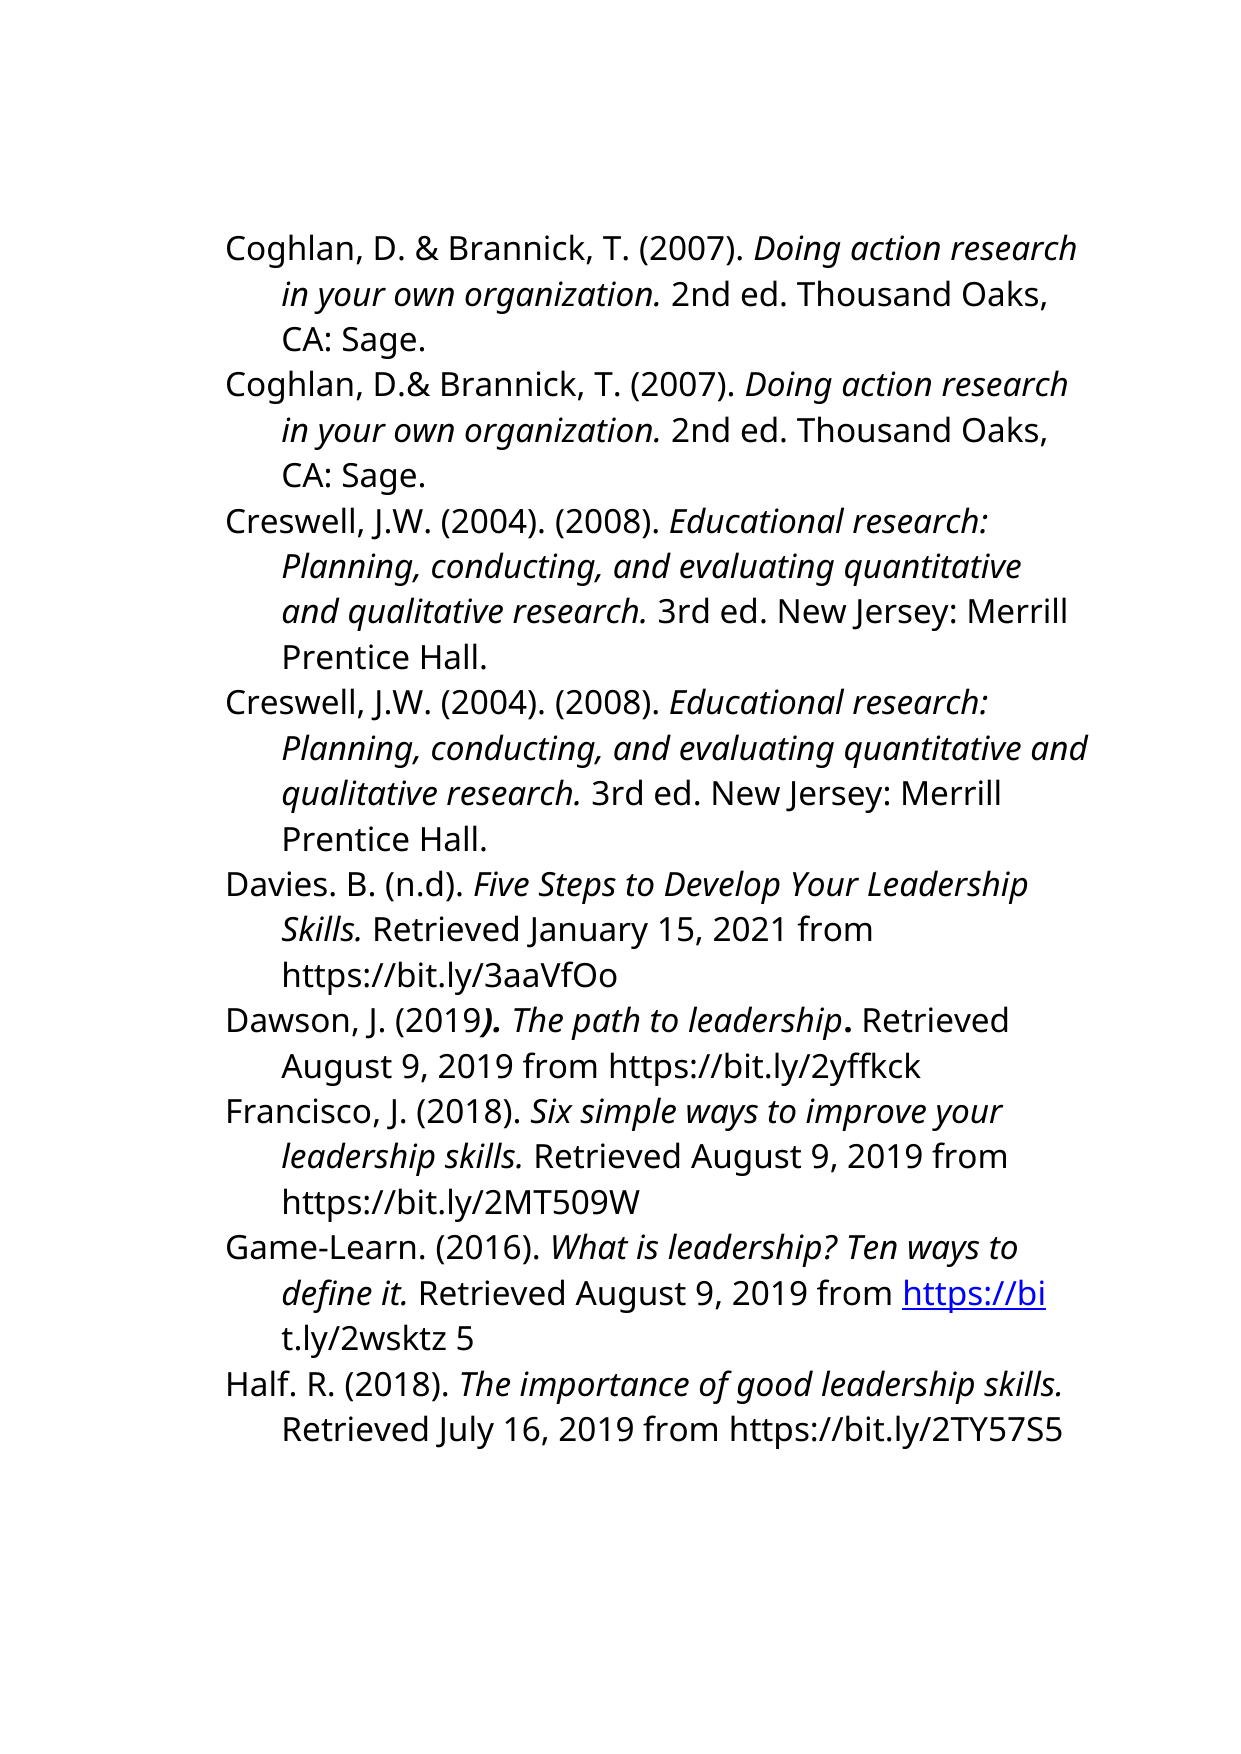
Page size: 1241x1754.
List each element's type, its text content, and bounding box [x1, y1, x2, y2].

text Coghlan, D.& Brannick, T. (2007). Doing action research in your own organization. 2nd ed. Thousand Oaks, CA: Sage. [225, 361, 1090, 497]
text Creswell, J.W. (2004). (2008). Educational research: Planning, conducting, and evaluating quantitative and qualitative research. 3rd ed. New Jersey: Merrill Prentice Hall. [225, 497, 1090, 679]
text Francisco, J. (2018). Six simple ways to improve your leadership skills. Retrieved August 9, 2019 from https://bit.ly/2MT509W [225, 1088, 1090, 1224]
text Creswell, J.W. (2004). (2008). Educational research: Planning, conducting, and evaluating quantitative and qualitative research. 3rd ed. New Jersey: Merrill Prentice Hall. [225, 679, 1113, 861]
text Dawson, J. (2019). The path to leadership. Retrieved August 9, 2019 from https://bit.ly/2yffkck [225, 997, 1090, 1088]
text Game-Learn. (2016). What is leadership? Ten ways to define it. Retrieved August 9, 2019 from https://bi t.ly/2wsktz 5 [225, 1224, 1090, 1360]
text Half. R. (2018). The importance of good leadership skills. Retrieved July 16, 2019 from https://bit.ly/2TY57S5 [225, 1360, 1090, 1451]
text Coghlan, D. & Brannick, T. (2007). Doing action research in your own organization. 2nd ed. Thousand Oaks, CA: Sage. [225, 225, 1090, 361]
text Davies. B. (n.d). Five Steps to Develop Your Leadership Skills. Retrieved January 15, 2021 from https://bit.ly/3aaVfOo [225, 861, 1090, 997]
